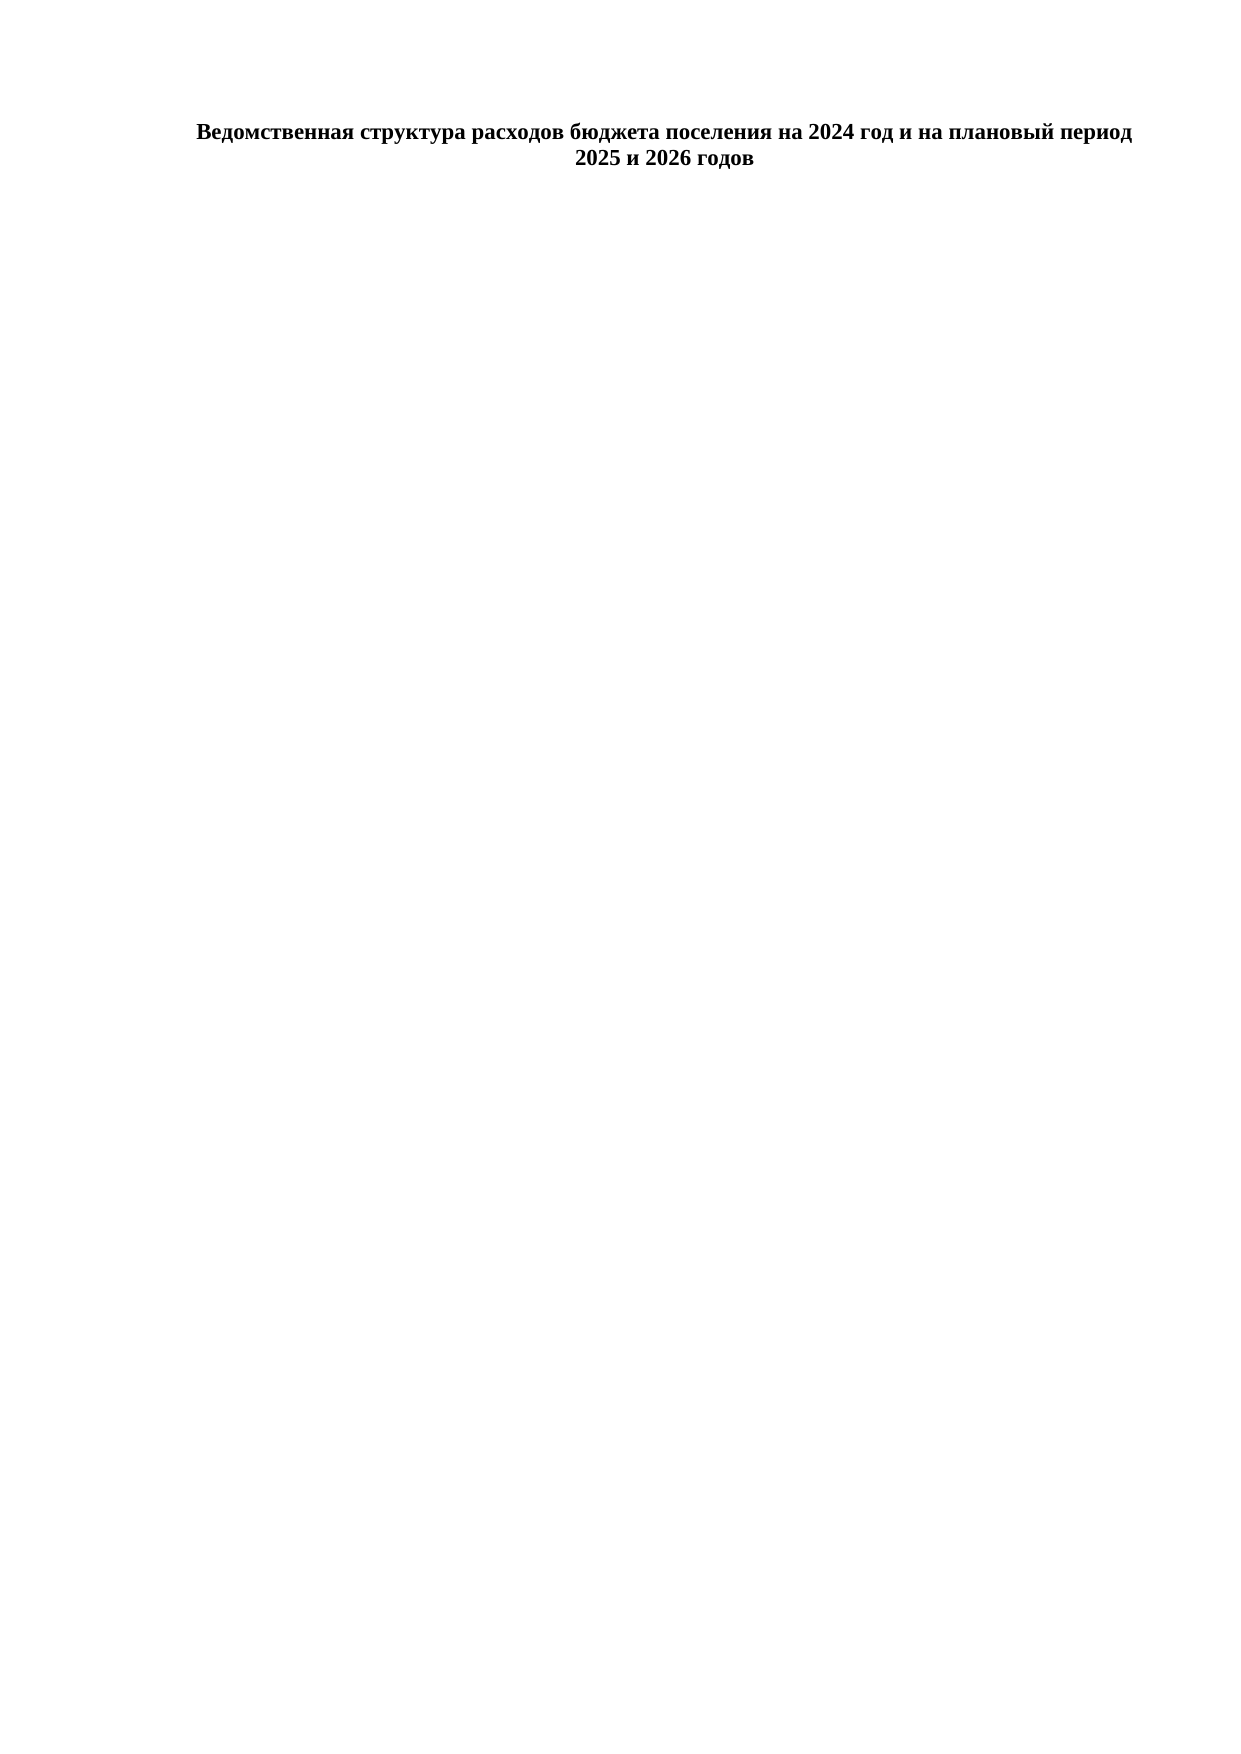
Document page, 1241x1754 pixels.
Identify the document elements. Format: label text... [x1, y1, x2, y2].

table_header Ведомственная структура расходов бюджета поселения на 2024 год и на плановый период 2025 и 2026 годов [177, 118, 1152, 171]
